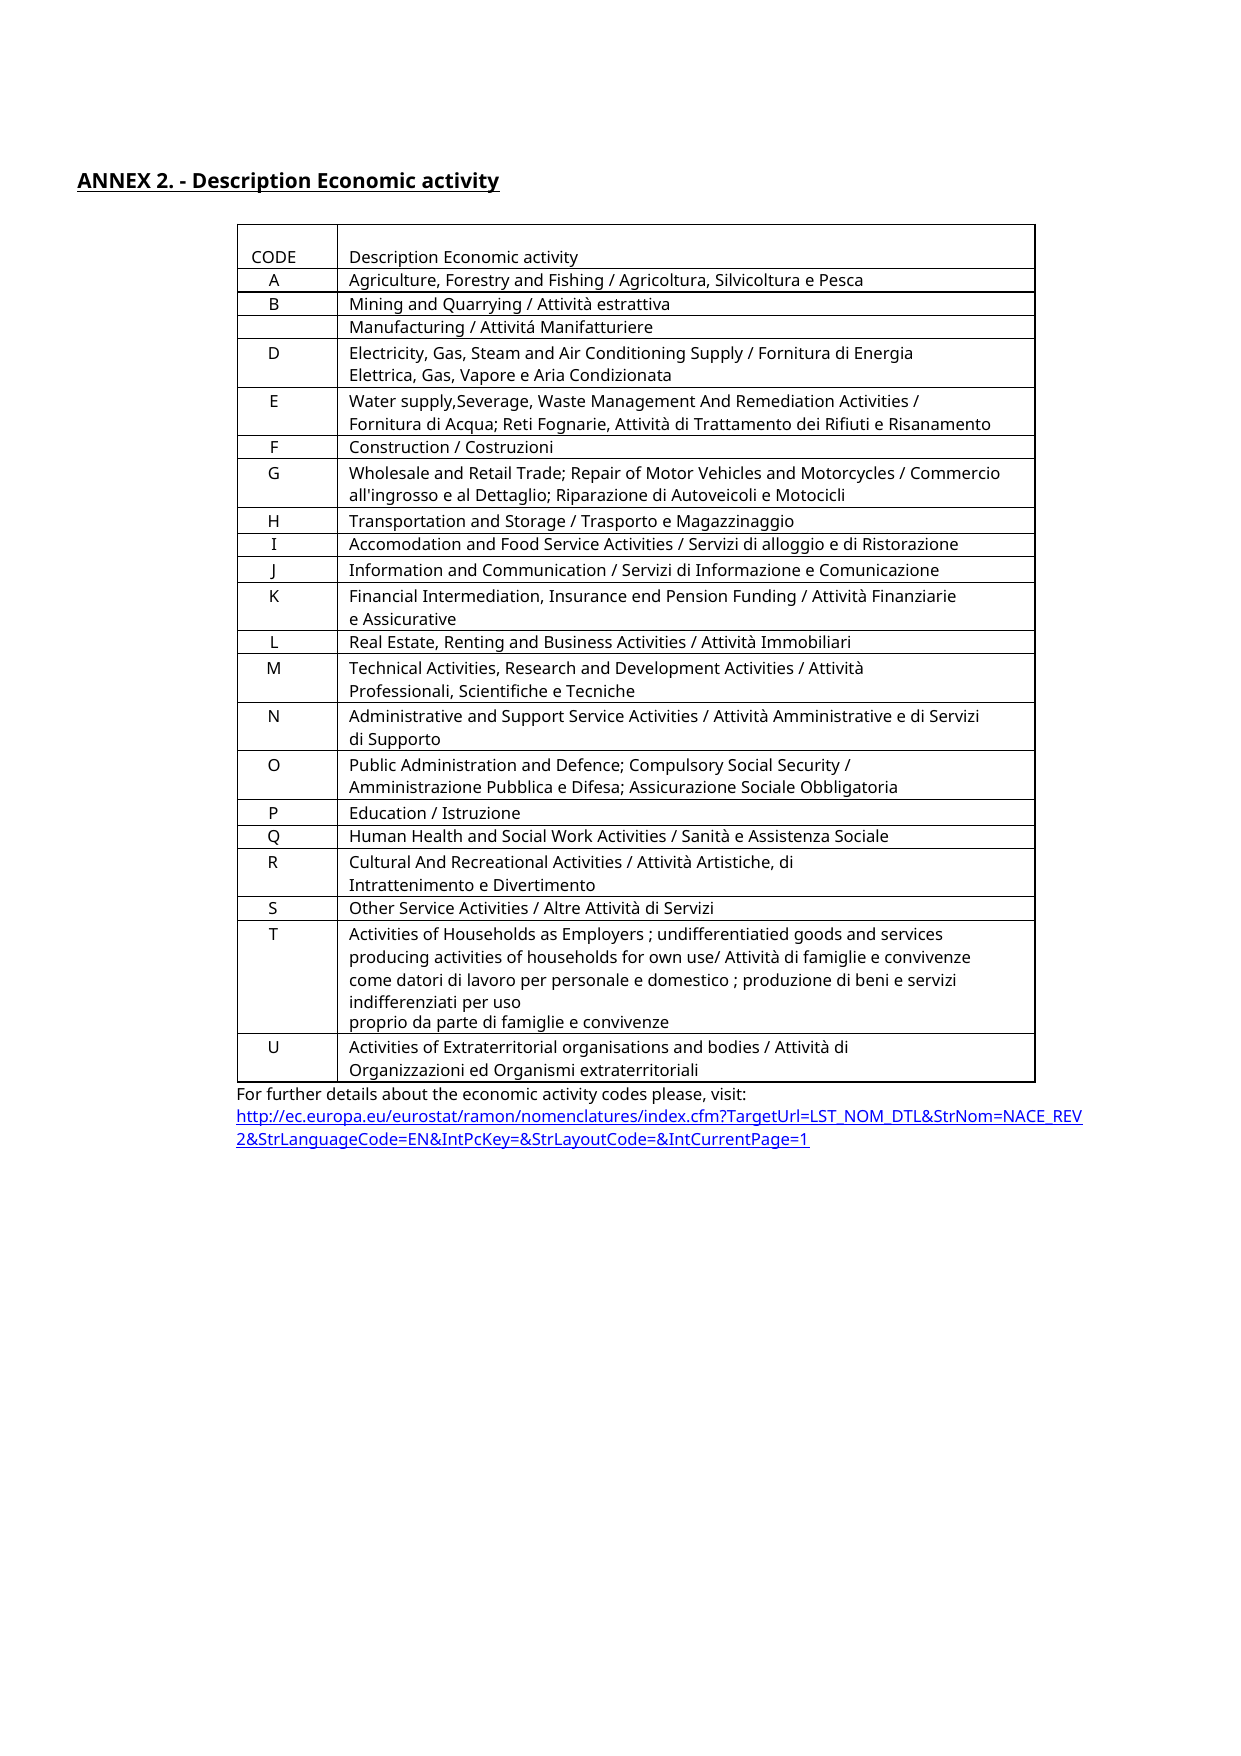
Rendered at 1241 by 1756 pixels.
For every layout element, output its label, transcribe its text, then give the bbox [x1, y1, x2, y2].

table_header Description Economic activity [338, 225, 1034, 268]
table_cell S [238, 897, 337, 919]
table_cell B [238, 293, 337, 315]
table_cell N [238, 703, 337, 750]
table_cell Information and Communication / Servizi di Informazione e Comunicazione [338, 557, 1034, 582]
table_cell F [238, 436, 337, 458]
table_cell T [238, 921, 337, 1033]
table_cell Electricity, Gas, Steam and Air Conditioning Supply / Fornitura di Energia Elettrica, Gas, Vapore e Aria Condizionata [338, 339, 1034, 387]
table_cell Education / Istruzione [338, 800, 1034, 824]
table_cell L [238, 631, 337, 653]
table_cell Activities of Extraterritorial organisations and bodies / Attività di Organizzazioni ed Organismi extraterritoriali [338, 1034, 1034, 1081]
table_cell Q [238, 826, 337, 848]
text For further details about the economic activity codes please, visit: http://ec.europa.eu/eurostat/ramon/nomenclatures/index.cfm?TargetUrl=LST_NOM_DTL&StrNom=NACE_REV 2&StrLanguageCode=EN&IntPcKey=&StrLayoutCode=&IntCurrentPage=1 [236, 1082, 1107, 1151]
table_cell R [238, 849, 337, 896]
table_cell Manufacturing / Attivitá Manifatturiere [338, 316, 1034, 338]
table_cell A [238, 269, 337, 291]
table_cell Other Service Activities / Altre Attività di Servizi [338, 897, 1034, 919]
table_cell Cultural And Recreational Activities / Attività Artistiche, di Intrattenimento e Divertimento [338, 849, 1034, 896]
table_cell P [238, 800, 337, 824]
table_cell Agriculture, Forestry and Fishing / Agricoltura, Silvicoltura e Pesca [338, 269, 1034, 291]
table_cell K [238, 583, 337, 630]
table_cell H [238, 508, 337, 532]
table_cell Construction / Costruzioni [338, 436, 1034, 458]
table_cell Accomodation and Food Service Activities / Servizi di alloggio e di Ristorazione [338, 534, 1034, 556]
table_cell G [238, 459, 337, 507]
table_cell C [238, 316, 337, 338]
table_cell Financial Intermediation, Insurance end Pension Funding / Attività Finanziarie e Assicurative [338, 583, 1034, 630]
table_cell Wholesale and Retail Trade; Repair of Motor Vehicles and Motorcycles / Commercio all'ingrosso e al Dettaglio; Riparazione di Autoveicoli e Motocicli [338, 459, 1034, 507]
table_cell Mining and Quarrying / Attività estrattiva [338, 293, 1034, 315]
table_cell D [238, 339, 337, 387]
table_cell Administrative and Support Service Activities / Attività Amministrative e di Servizi di Supporto [338, 703, 1034, 750]
table_cell Public Administration and Defence; Compulsory Social Security / Amministrazione Pubblica e Difesa; Assicurazione Sociale Obbligatoria [338, 751, 1034, 799]
table_cell U [238, 1034, 337, 1081]
table_header CODE [238, 225, 337, 268]
table_cell Real Estate, Renting and Business Activities / Attività Immobiliari [338, 631, 1034, 653]
table_cell O [238, 751, 337, 799]
text ANNEX 2. - Description Economic activity [77, 167, 1107, 195]
table_cell E [238, 388, 337, 435]
table_cell Water supply,Severage, Waste Management And Remediation Activities / Fornitura di Acqua; Reti Fognarie, Attività di Trattamento dei Rifiuti e Risanamento [338, 388, 1034, 435]
table_cell Human Health and Social Work Activities / Sanità e Assistenza Sociale [338, 826, 1034, 848]
table_cell Transportation and Storage / Trasporto e Magazzinaggio [338, 508, 1034, 532]
table_cell J [238, 557, 337, 582]
table_cell M [238, 654, 337, 702]
table_cell Activities of Households as Employers ; undifferentiatied goods and services producing activities of households for own use/ Attività di famiglie e convivenze come datori di lavoro per personale e domestico ; produzione di beni e servizi indifferenziati per uso proprio da parte di famiglie e convivenze [338, 921, 1034, 1033]
table_cell Technical Activities, Research and Development Activities / Attività Professionali, Scientifiche e Tecniche [338, 654, 1034, 702]
table_cell I [238, 534, 337, 556]
